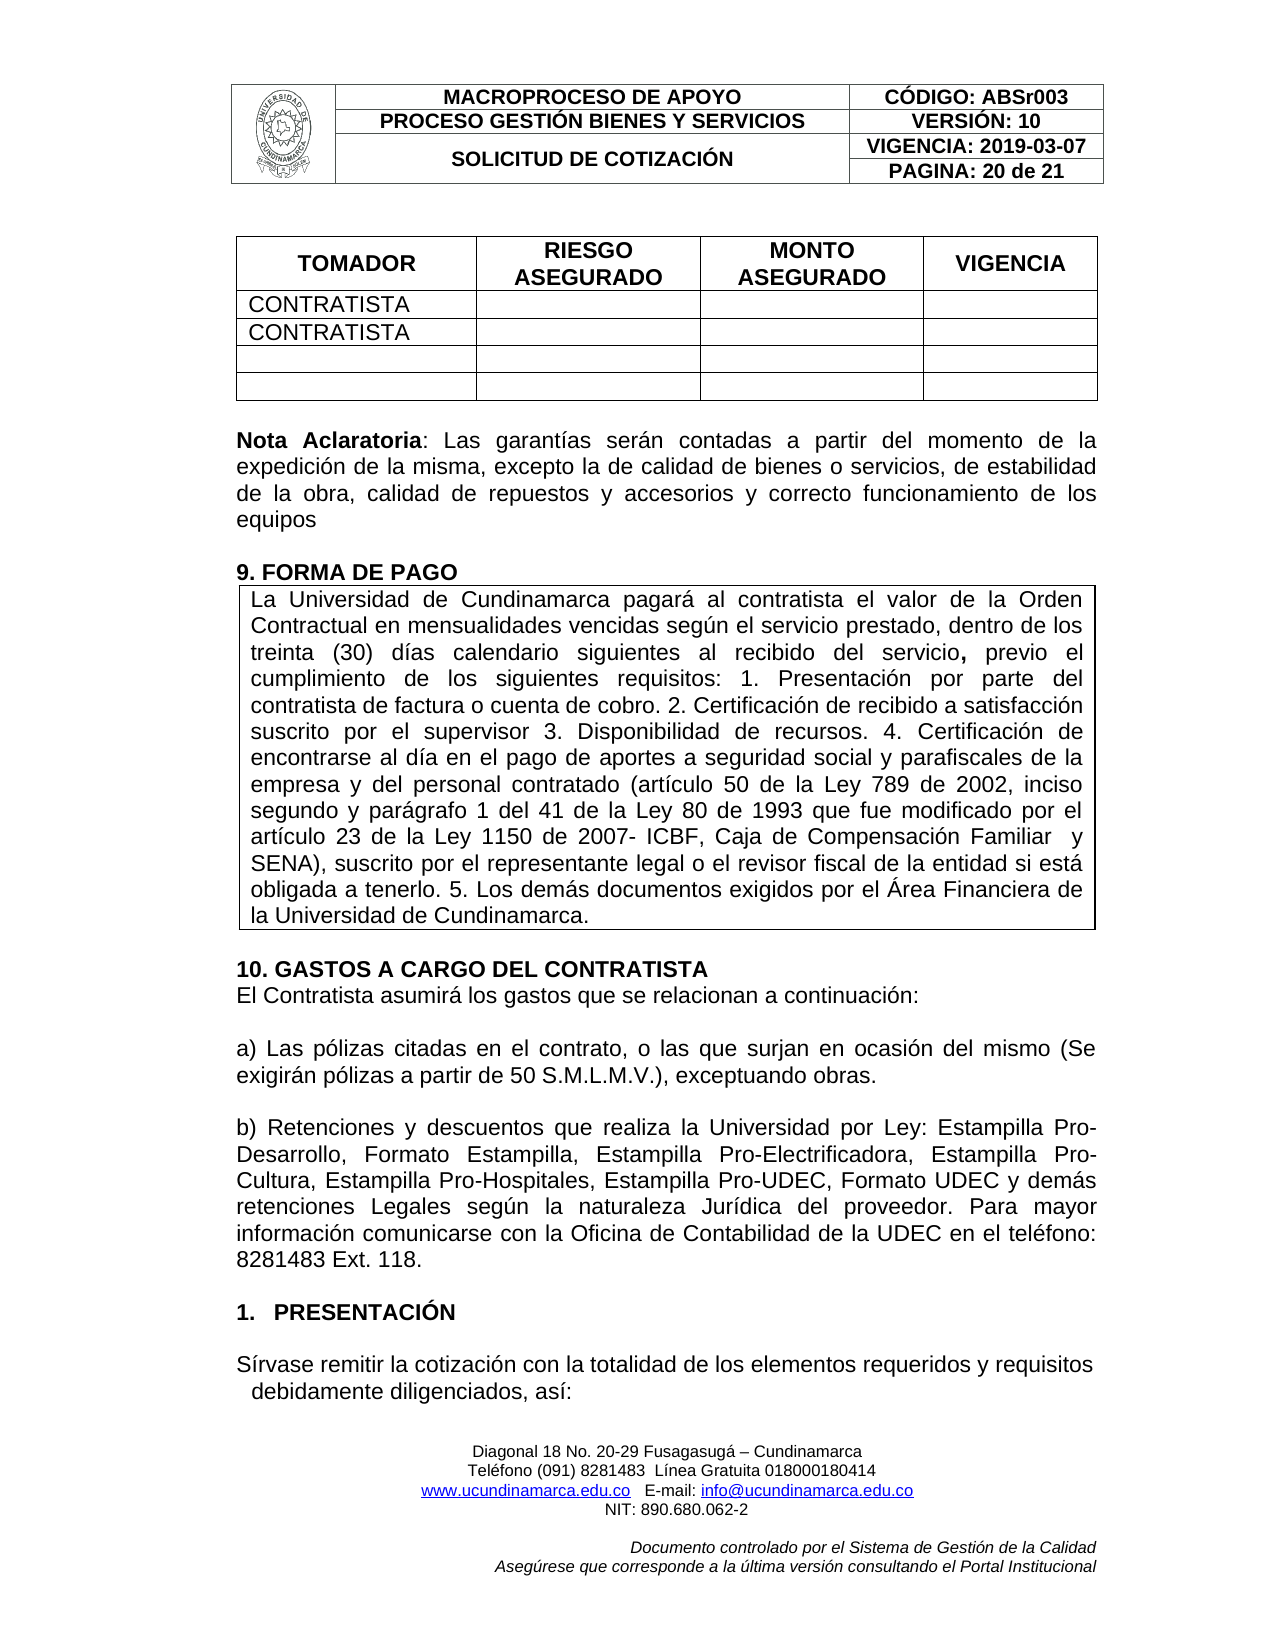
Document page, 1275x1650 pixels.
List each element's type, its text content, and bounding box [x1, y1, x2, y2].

list Nota Aclaratoria: Las garantías serán contadas a partir del momento de la expedición de la misma, excepto la de calidad de bienes o servicios, de estabilidad de la obra, calidad de repuestos y accesorios y correcto funcionamiento de los equipos [236, 427, 1098, 532]
table_cell [701, 346, 923, 372]
table_cell [477, 346, 700, 372]
list 10. GASTOS A CARGO DEL CONTRATISTA [236, 956, 1098, 982]
list b) Retenciones y descuentos que realiza la Universidad por Ley: Estampilla Pro-Desarrollo, Formato Estampilla, Estampilla Pro-Electrificadora, Estampilla Pro-Cultura, Estampilla Pro-Hospitales, Estampilla Pro-UDEC, Formato UDEC y demás retenciones Legales según la naturaleza Jurídica del proveedor. Para mayor información comunicarse con la Oficina de Contabilidad de la UDEC en el teléfono: 8281483 Ext. 118. [236, 1114, 1098, 1272]
text Sírvase remitir la cotización con la totalidad de los elementos requeridos y requisitos debidamente diligenciados, así: [236, 1351, 1098, 1404]
list El Contratista asumirá los gastos que se relacionan a continuación: [236, 982, 1098, 1009]
table_cell [237, 373, 476, 399]
table_cell [701, 373, 923, 399]
table_cell [924, 346, 1097, 372]
table_cell [477, 373, 700, 399]
table_cell [924, 319, 1097, 345]
table_header La Universidad de Cundinamarca pagará al contratista el valor de la Orden Contractual en mensualidades vencidas según el servicio prestado, dentro de los treinta (30) días calendario siguientes al recibido del servicio, previo el cumplimiento de los siguientes requisitos: 1. Presentación por parte del contratista de factura o cuenta de cobro. 2. Certificación de recibido a satisfacción suscrito por el supervisor 3. Disponibilidad de recursos. 4. Certificación de encontrarse al día en el pago de aportes a seguridad social y parafiscales de la empresa y del personal contratado (artículo 50 de la Ley 789 de 2002, inciso segundo y parágrafo 1 del 41 de la Ley 80 de 1993 que fue modificado por el artículo 23 de la Ley 1150 de 2007- ICBF, Caja de Compensación Familiar y SENA), suscrito por el representante legal o el revisor fiscal de la entidad si está obligada a tenerlo. 5. Los demás documentos exigidos por el Área Financiera de la Universidad de Cundinamarca. [240, 586, 1094, 929]
table_cell [237, 346, 476, 372]
table_cell CONTRATISTA [237, 291, 476, 317]
table_cell [701, 291, 923, 317]
picture [253, 89, 313, 179]
table_header MONTO ASEGURADO [701, 237, 923, 290]
table_header RIESGO ASEGURADO [477, 237, 700, 290]
table_cell CONTRATISTA [237, 319, 476, 345]
table_cell [701, 319, 923, 345]
table_header TOMADOR [237, 237, 476, 290]
table_header VIGENCIA [924, 237, 1097, 290]
table_cell [924, 291, 1097, 317]
table_cell [477, 319, 700, 345]
table_cell [924, 373, 1097, 399]
list a) Las pólizas citadas en el contrato, o las que surjan en ocasión del mismo (Se exigirán pólizas a partir de 50 S.M.L.M.V.), exceptuando obras. [236, 1035, 1098, 1088]
table_cell [477, 291, 700, 317]
text 9. FORMA DE PAGO [236, 559, 1098, 585]
list PRESENTACIÓN [236, 1299, 1098, 1325]
